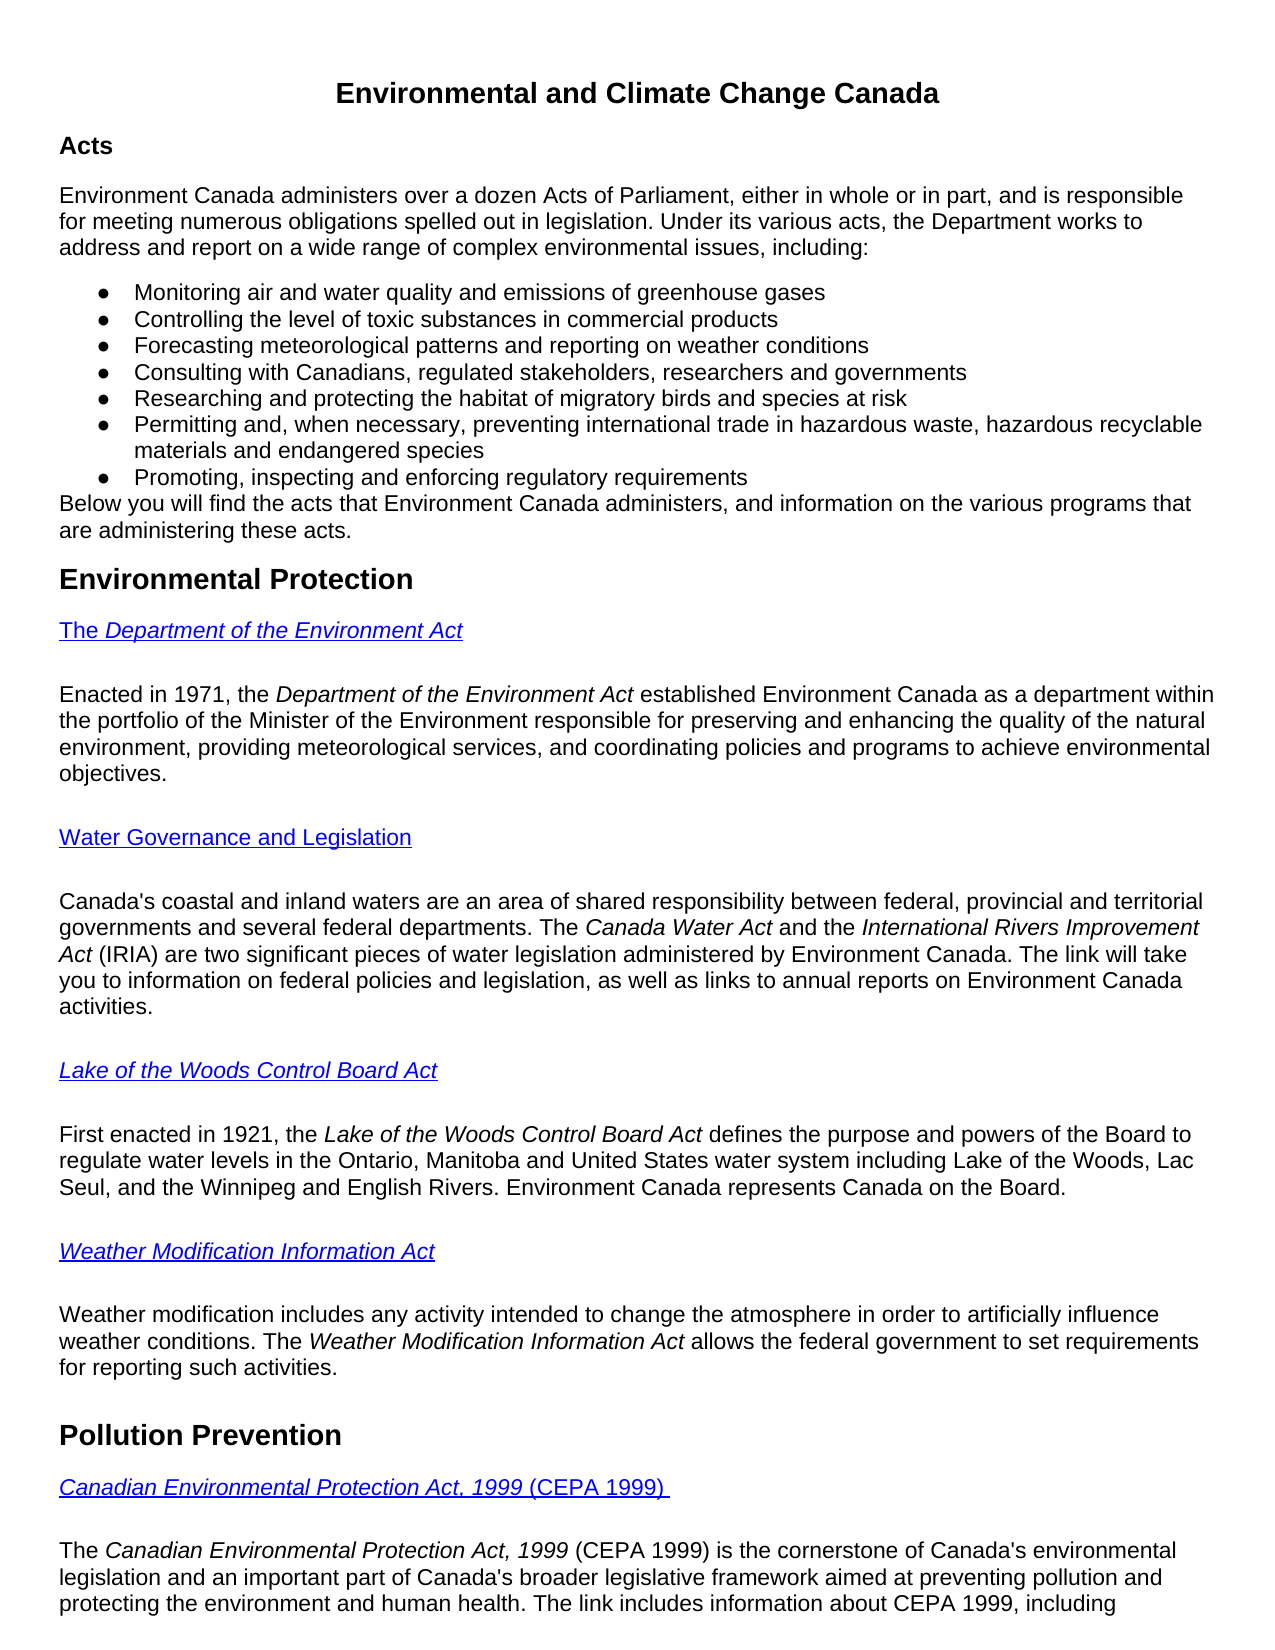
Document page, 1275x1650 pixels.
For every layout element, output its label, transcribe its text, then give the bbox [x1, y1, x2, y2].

text Below you will find the acts that Environment Canada administers, and information on the various programs that are administering these acts. [59, 490, 1216, 543]
list Permitting and, when necessary, preventing international trade in hazardous waste, hazardous recyclable materials and endangered species [96, 411, 1216, 464]
text Canadian Environmental Protection Act, 1999 (CEPA 1999) [59, 1474, 1216, 1500]
text Enacted in 1971, the Department of the Environment Act established Environment Canada as a department within the portfolio of the Minister of the Environment responsible for preserving and enhancing the quality of the natural environment, providing meteorological services, and coordinating policies and programs to achieve environmental objectives. [59, 681, 1216, 787]
list Controlling the level of toxic substances in commercial products [96, 306, 1216, 332]
subtitle Environmental Protection [59, 562, 1216, 595]
subtitle Pollution Prevention [59, 1418, 1216, 1452]
text Environment Canada administers over a dozen Acts of Parliament, either in whole or in part, and is responsible for meeting numerous obligations spelled out in legislation. Under its various acts, the Department works to address and report on a wide range of complex environmental issues, including: [59, 182, 1216, 261]
list Consulting with Canadians, regulated stakeholders, researchers and governments [96, 358, 1216, 385]
text First enacted in 1921, the Lake of the Woods Control Board Act defines the purpose and powers of the Board to regulate water levels in the Ontario, Manitoba and United States water system including Lake of the Woods, Lac Seul, and the Winnipeg and English Rivers. Environment Canada represents Canada on the Board. [59, 1121, 1216, 1200]
text The Department of the Environment Act [59, 617, 1216, 644]
list Promoting, inspecting and enforcing regulatory requirements [96, 464, 1216, 490]
list Monitoring air and water quality and emissions of greenhouse gases [96, 279, 1216, 306]
list Forecasting meteorological patterns and reporting on weather conditions [96, 332, 1216, 358]
list Researching and protecting the habitat of migratory birds and species at risk [96, 385, 1216, 411]
subtitle Acts [59, 131, 1216, 160]
text Weather modification includes any activity intended to change the atmosphere in order to artificially influence weather conditions. The Weather Modification Information Act allows the federal government to set requirements for reporting such activities. [59, 1301, 1216, 1381]
text Weather Modification Information Act [59, 1238, 1216, 1264]
text Water Governance and Legislation [59, 824, 1216, 850]
text Canada's coastal and inland waters are an area of shared responsibility between federal, provincial and territorial governments and several federal departments. The Canada Water Act and the International Rivers Improvement Act (IRIA) are two significant pieces of water legislation administered by Environment Canada. The link will take you to information on federal policies and legislation, as well as links to annual reports on Environment Canada activities. [59, 888, 1216, 1020]
subtitle Environmental and Climate Change Canada [59, 76, 1216, 109]
text Lake of the Woods Control Board Act [59, 1057, 1216, 1083]
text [59, 1537, 1216, 1617]
